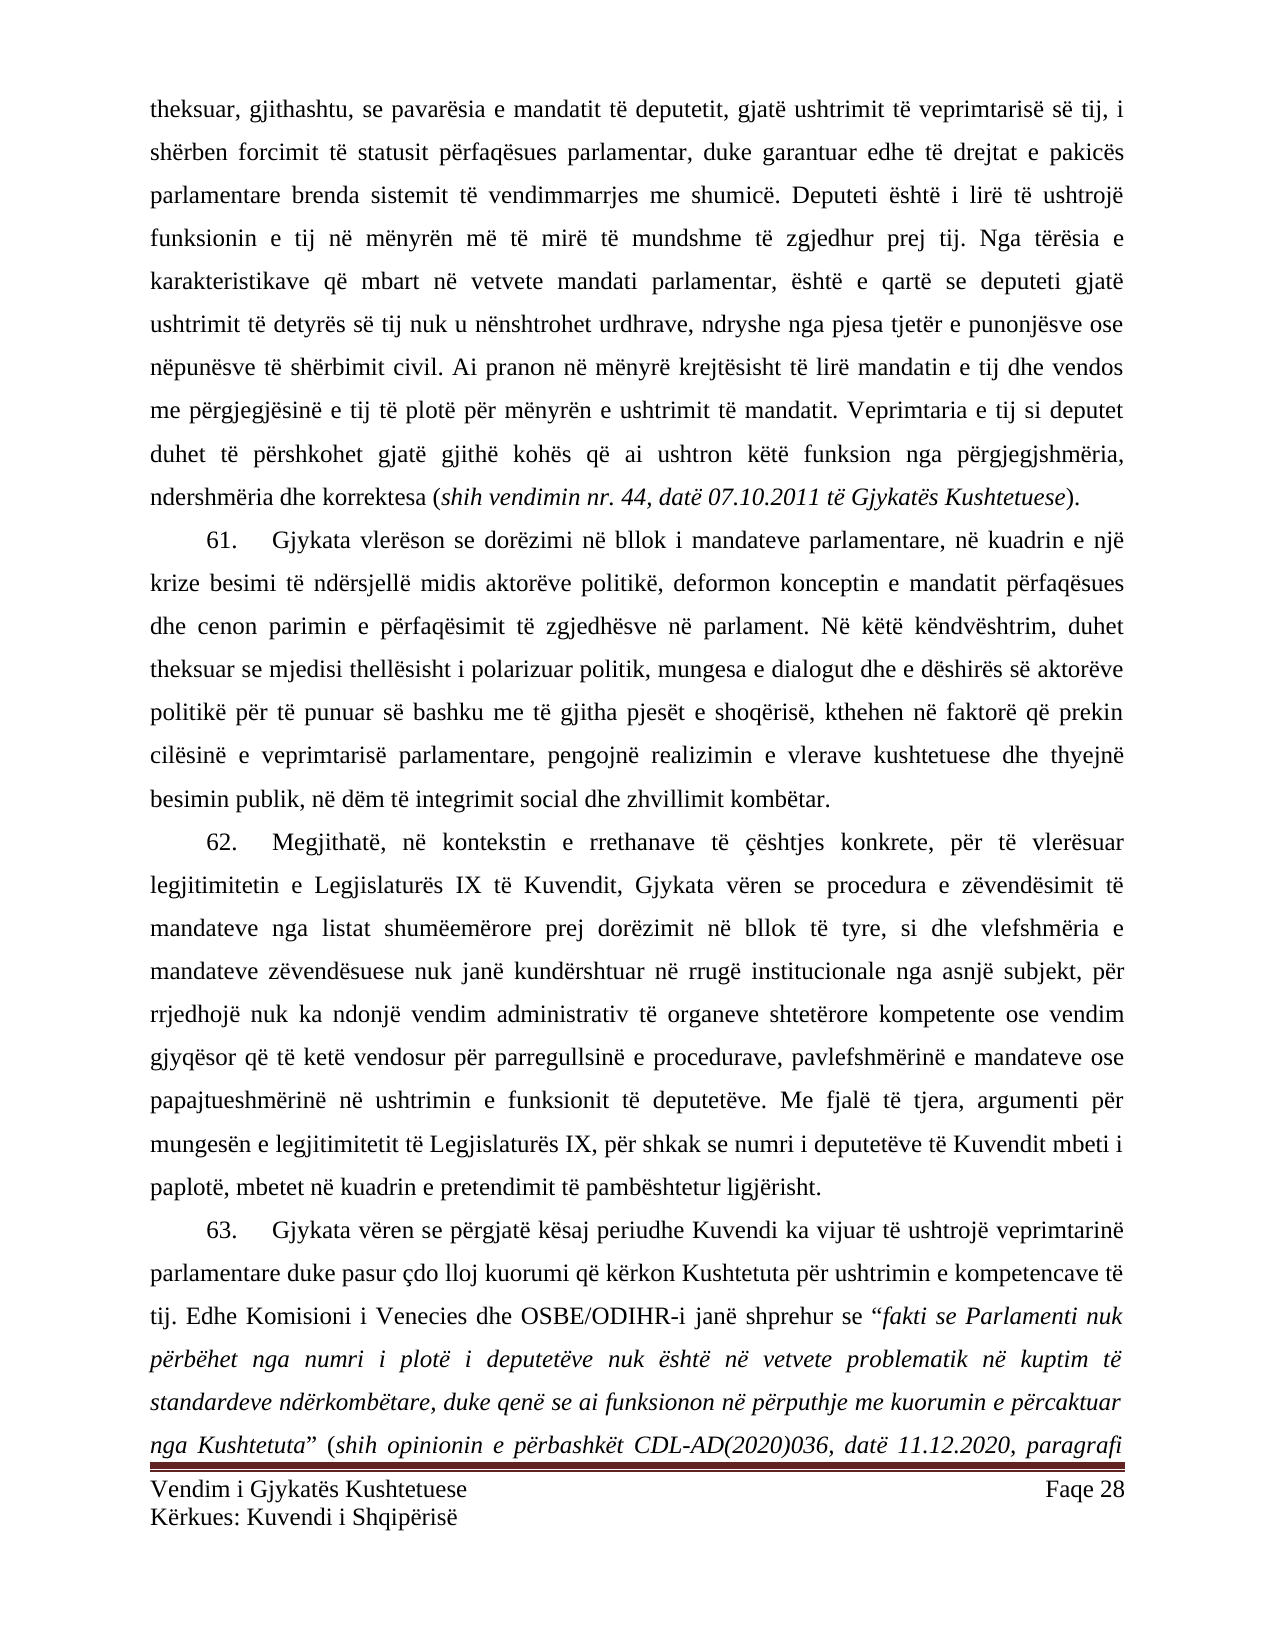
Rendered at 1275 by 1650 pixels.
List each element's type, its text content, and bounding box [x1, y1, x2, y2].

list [150, 94, 1125, 511]
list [150, 1215, 1125, 1459]
list Megjithatë, në kontekstin e rrethanave të çështjes konkrete, për të vlerësuar legjitimitetin e Legjislaturës IX të Kuvendit, Gjykata vëren se procedura e zëvendësimit të mandateve nga listat shumëemërore prej dorëzimit në bllok të tyre, si dhe vlefshmëria e mandateve zëvendësuese nuk janë kundërshtuar në rrugë institucionale nga asnjë subjekt, për rrjedhojë nuk ka ndonjë vendim administrativ të organeve shtetërore kompetente ose vendim gjyqësor që të ketë vendosur për parregullsinë e procedurave, pavlefshmërinë e mandateve ose papajtueshmërinë në ushtrimin e funksionit të deputetëve. Me fjalë të tjera, argumenti për mungesën e legjitimitetit të Legjislaturës IX, për shkak se numri i deputetëve të Kuvendit mbeti i paplotë, mbetet në kuadrin e pretendimit të pambështetur ligjërisht. [150, 827, 1125, 1201]
list Gjykata vlerëson se dorëzimi në bllok i mandateve parlamentare, në kuadrin e një krize besimi të ndërsjellë midis aktorëve politikë, deformon konceptin e mandatit përfaqësues dhe cenon parimin e përfaqësimit të zgjedhësve në parlament. Në këtë këndvështrim, duhet theksuar se mjedisi thellësisht i polarizuar politik, mungesa e dialogut dhe e dëshirës së aktorëve politikë për të punuar së bashku me të gjitha pjesët e shoqërisë, kthehen në faktorë që prekin cilësinë e veprimtarisë parlamentare, pengojnë realizimin e vlerave kushtetuese dhe thyejnë besimin publik, në dëm të integrimit social dhe zhvillimit kombëtar. [150, 525, 1125, 812]
